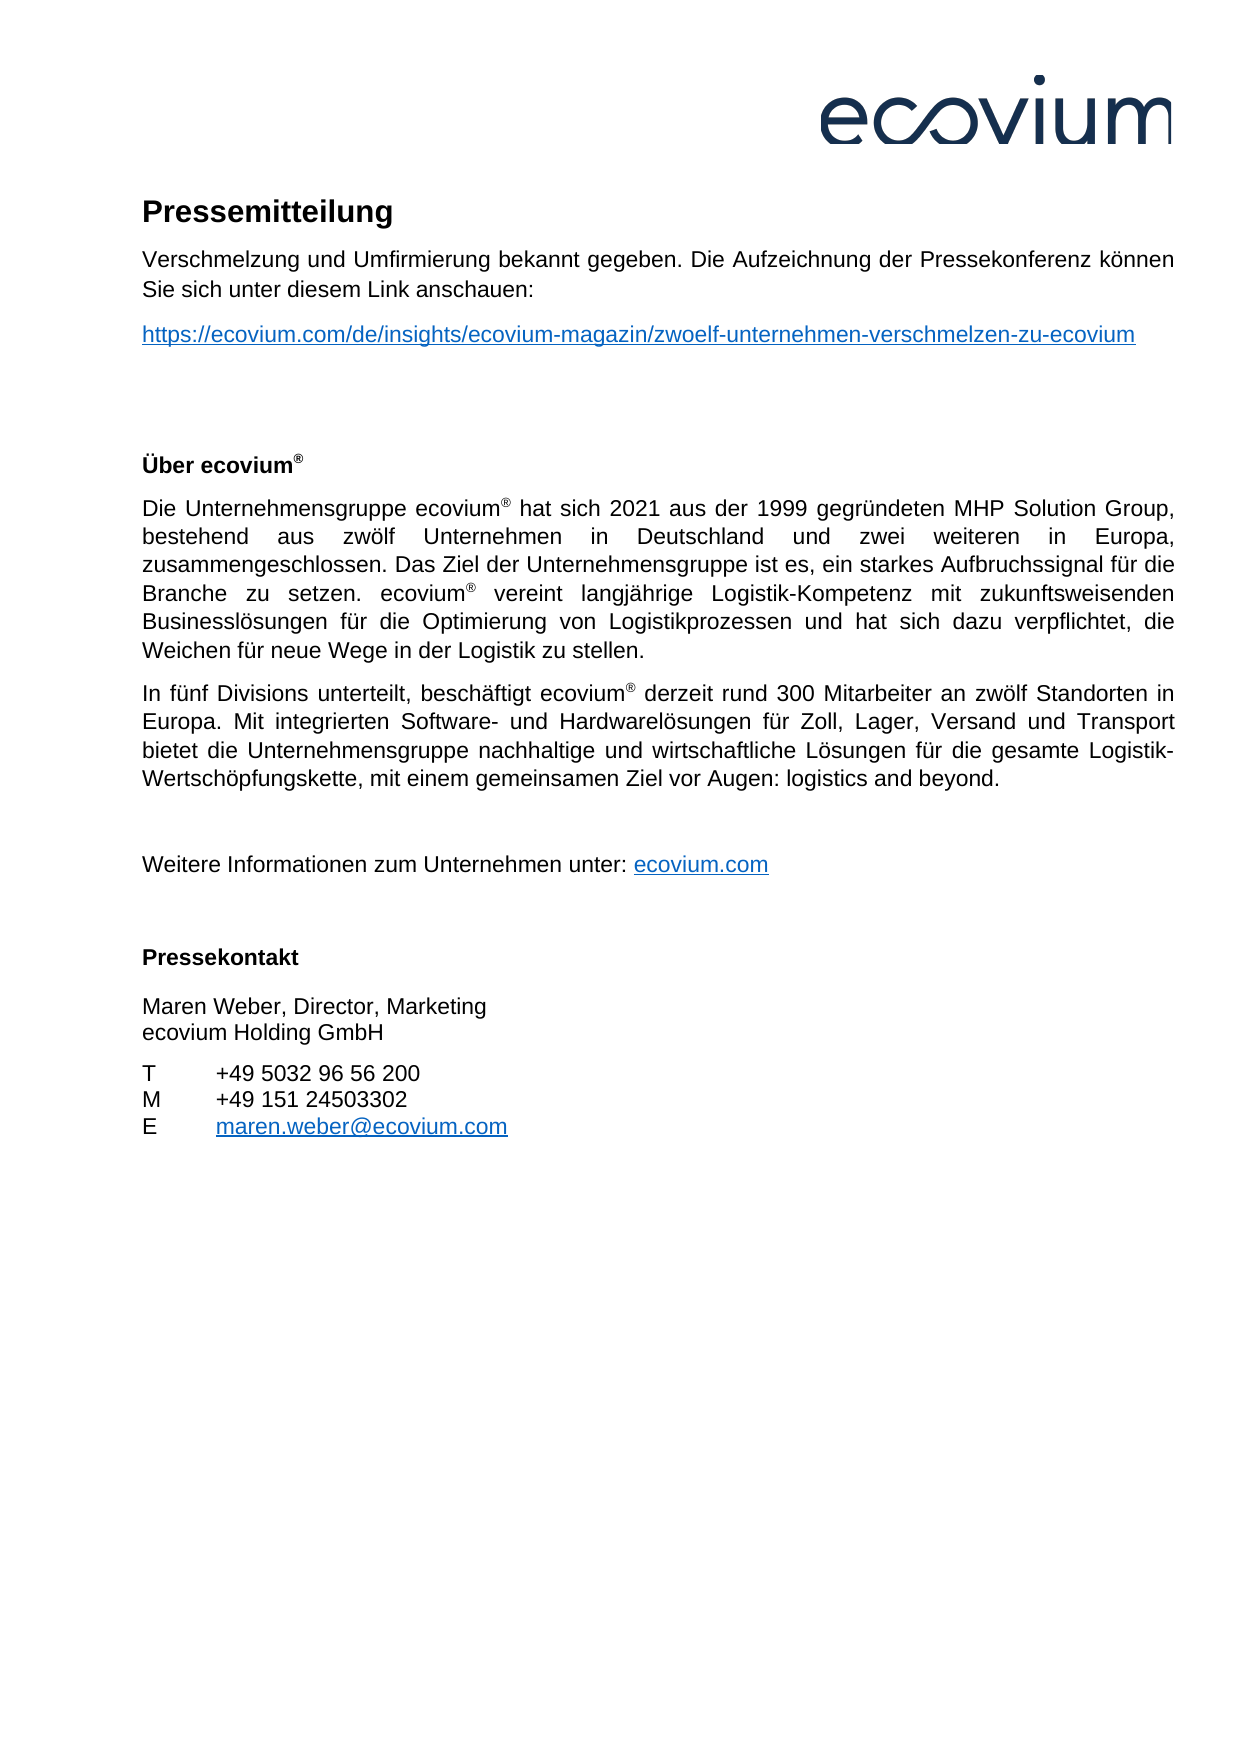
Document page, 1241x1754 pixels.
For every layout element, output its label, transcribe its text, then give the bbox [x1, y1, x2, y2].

text In fünf Divisions unterteilt, beschäftigt ecovium® derzeit rund 300 Mitarbeiter an zwölf Standorten in Europa. Mit integrierten Software- und Hardwarelösungen für Zoll, Lager, Versand und Transport bietet die Unternehmensgruppe nachhaltige und wirtschaftliche Lösungen für die gesamte Logistik-Wertschöpfungskette, mit einem gemeinsamen Ziel vor Augen: logistics and beyond. [142, 680, 1175, 791]
text T +49 5032 96 56 200 M +49 151 24503302 E maren.weber@ecovium.com [142, 1060, 1175, 1139]
subtitle Pressekontakt [142, 943, 1175, 970]
text https://ecovium.com/de/insights/ecovium-magazin/zwoelf-unternehmen-verschmelzen-zu-ecovium [142, 321, 1175, 347]
text Weitere Informationen zum Unternehmen unter: ecovium.com [142, 851, 1175, 877]
text Die Unternehmensgruppe ecovium® hat sich 2021 aus der 1999 gegründeten MHP Solution Group, bestehend aus zwölf Unternehmen in Deutschland und zwei weiteren in Europa, zusammengeschlossen. Das Ziel der Unternehmensgruppe ist es, ein starkes Aufbruchssignal für die Branche zu setzen. ecovium® vereint langjährige Logistik-Kompetenz mit zukunftsweisenden Businesslösungen für die Optimierung von Logistikprozessen und hat sich dazu verpflichtet, die Weichen für neue Wege in der Logistik zu stellen. [142, 494, 1175, 663]
picture [820, 75, 1171, 144]
text Maren Weber, Director, Marketing ecovium Holding GmbH [142, 993, 1175, 1045]
text Über ecovium® [142, 452, 1175, 478]
